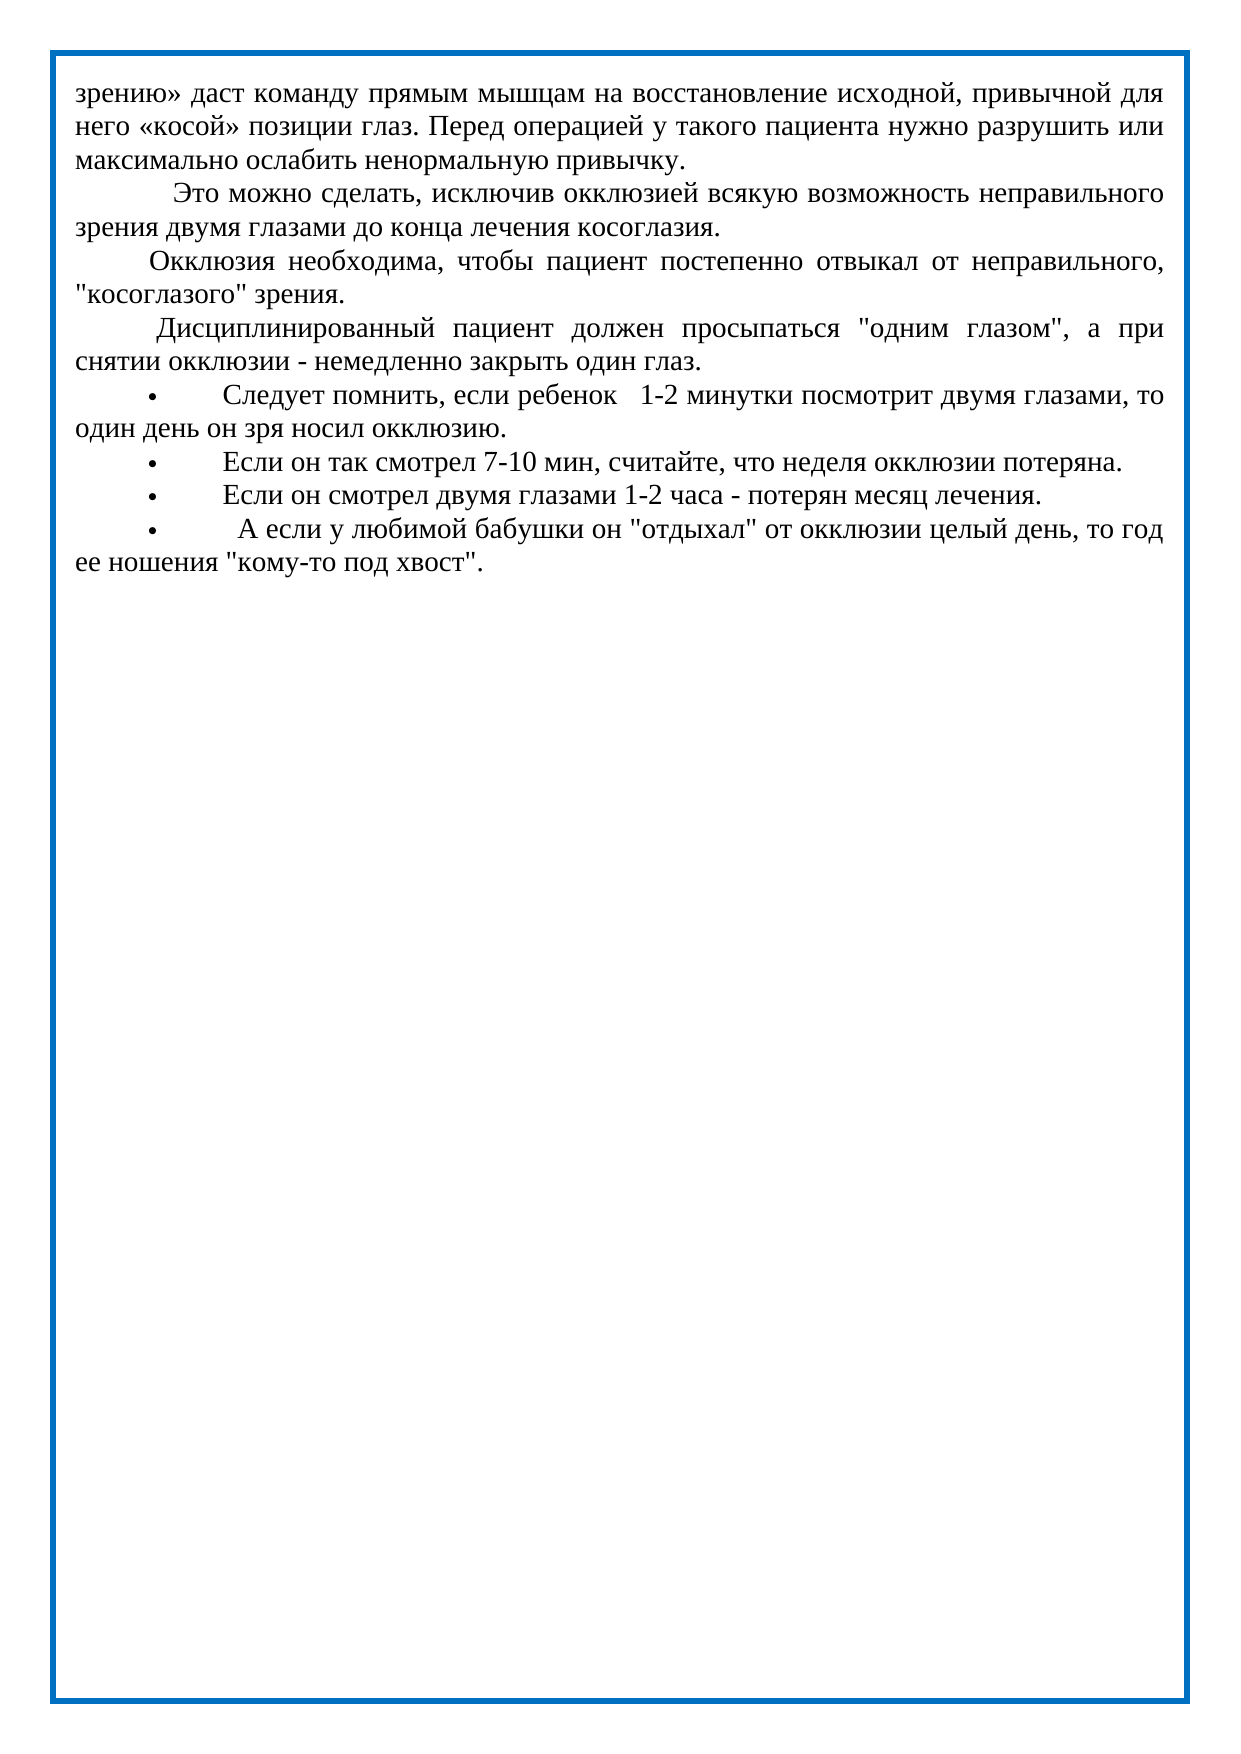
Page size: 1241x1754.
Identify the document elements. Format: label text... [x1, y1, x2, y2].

text Дисциплинированный пациент должен просыпаться "одним глазом", а при снятии окклюзии - немедленно закрыть один глаз. [75, 310, 1165, 377]
list A если у любимой бабушки он "отдыхал" от окклюзии целый день, то год ее ношения "кому-то под хвост". [75, 511, 1165, 578]
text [75, 75, 1165, 176]
list Если он так смотрел 7-10 мин, считайте, что неделя окклюзии потеряна. [75, 444, 1165, 477]
text Окклюзия необходима, чтобы пациент постепенно отвыкал от неправильного, "косоглазого" зрения. [75, 243, 1165, 310]
text Это можно сделать, исключив окклюзией всякую возможность неправильного зрения двумя глазами до конца лечения косоглазия. [75, 176, 1165, 243]
list Следует помнить, если ребенок 1-2 минутки посмотрит двумя глазами, то один день он зря носил окклюзию. [75, 377, 1165, 444]
list Если он смотрел двумя глазами 1-2 часа - потерян месяц лечения. [75, 477, 1165, 511]
